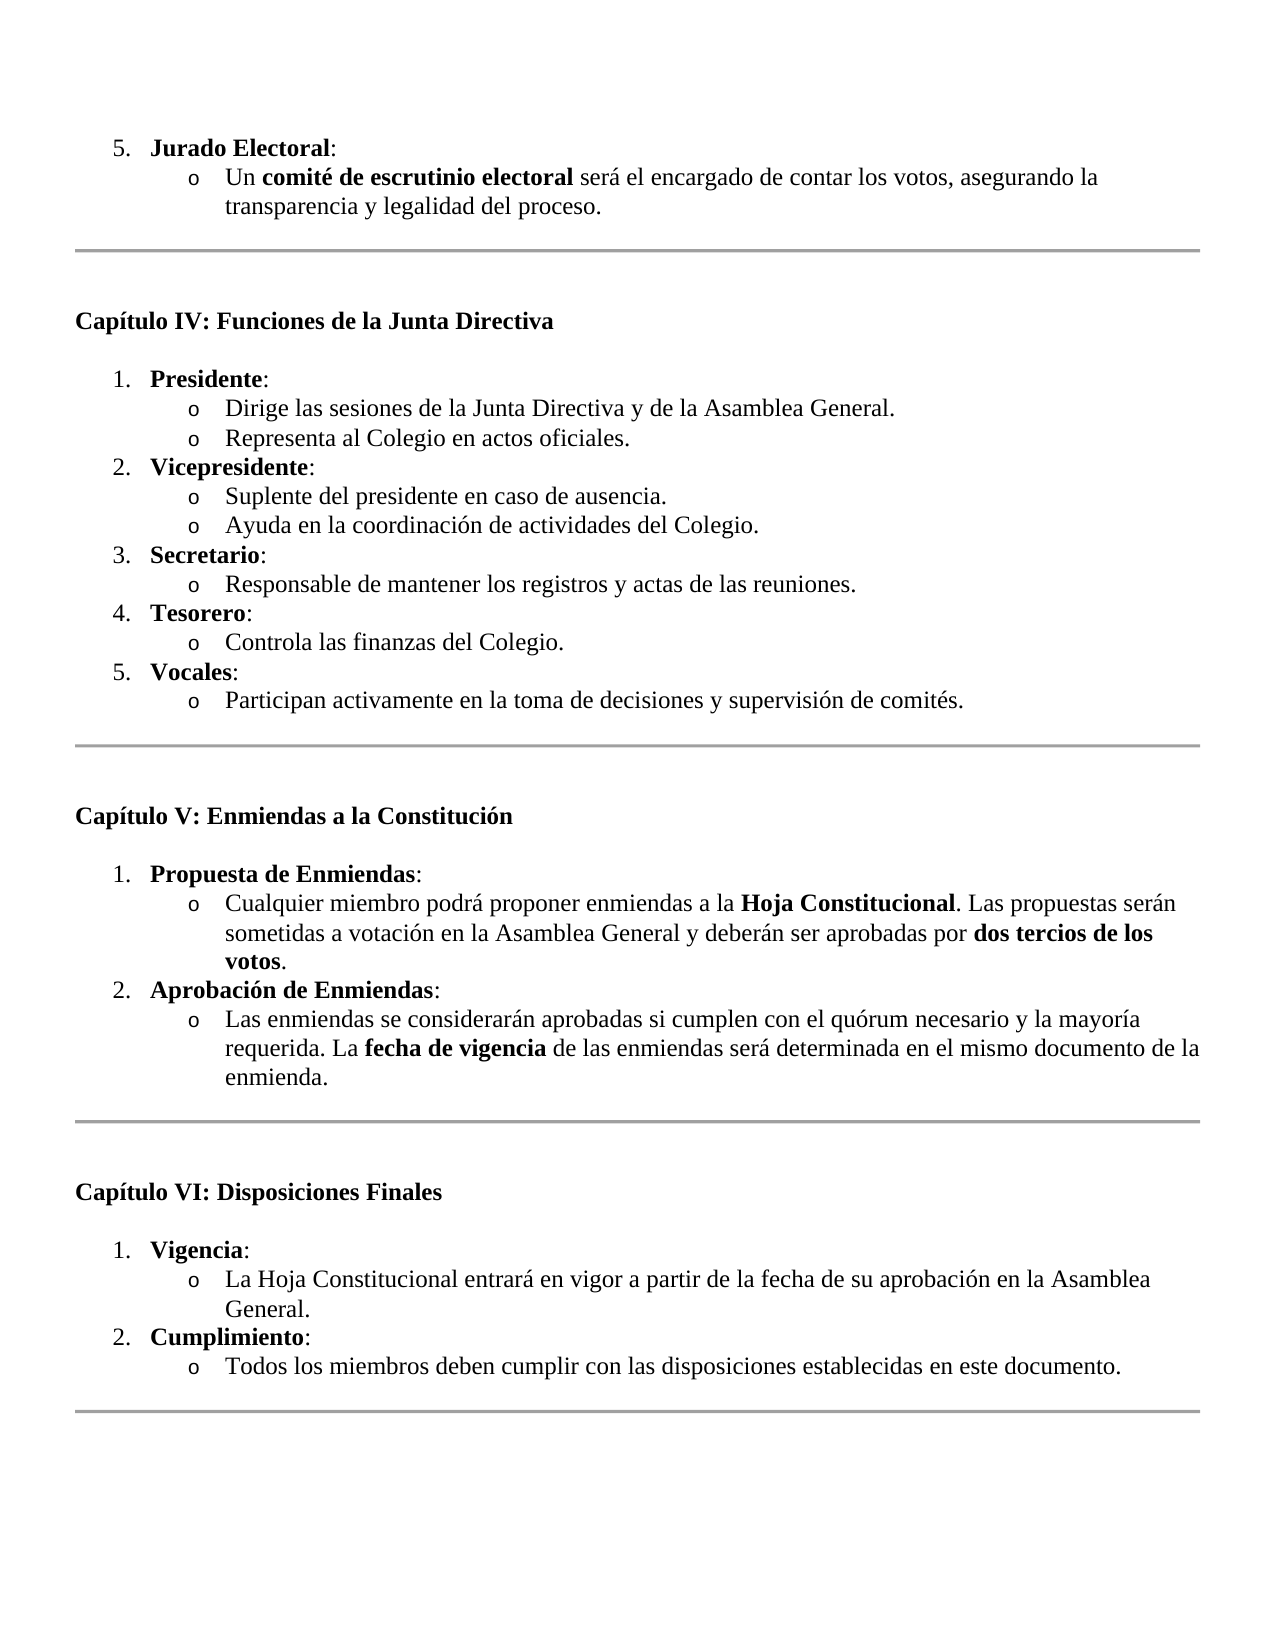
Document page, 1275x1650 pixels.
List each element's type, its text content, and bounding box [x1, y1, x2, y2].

list Vigencia: [112, 1235, 1200, 1264]
list Representa al Colegio en actos oficiales. [187, 423, 1200, 452]
list Vocales: [112, 657, 1200, 686]
list Cumplimiento: [112, 1322, 1200, 1351]
list Suplente del presidente en caso de ausencia. [187, 481, 1200, 511]
list Vicepresidente: [112, 452, 1200, 481]
list Secretario: [112, 540, 1200, 569]
list Jurado Electoral: [112, 133, 1200, 162]
text Capítulo IV: Funciones de la Junta Directiva [75, 306, 1200, 335]
list Las enmiendas se considerarán aprobadas si cumplen con el quórum necesario y la mayoría requerida. La fecha de vigencia de las enmiendas será determinada en el mismo documento de la enmienda. [187, 1004, 1200, 1091]
text Capítulo V: Enmiendas a la Constitución [75, 801, 1200, 830]
list Controla las finanzas del Colegio. [187, 627, 1200, 657]
list Aprobación de Enmiendas: [112, 975, 1200, 1004]
list Presidente: [112, 364, 1200, 393]
list Propuesta de Enmiendas: [112, 859, 1200, 888]
list Ayuda en la coordinación de actividades del Colegio. [187, 511, 1200, 540]
list Cualquier miembro podrá proponer enmiendas a la Hoja Constitucional. Las propuestas serán sometidas a votación en la Asamblea General y deberán ser aprobadas por dos tercios de los votos. [187, 888, 1200, 975]
list Dirige las sesiones de la Junta Directiva y de la Asamblea General. [187, 393, 1200, 423]
list Responsable de mantener los registros y actas de las reuniones. [187, 569, 1200, 598]
list Tesorero: [112, 598, 1200, 627]
list Participan activamente en la toma de decisiones y supervisión de comités. [187, 686, 1200, 715]
text Capítulo VI: Disposiciones Finales [75, 1177, 1200, 1206]
list La Hoja Constitucional entrará en vigor a partir de la fecha de su aprobación en la Asamblea General. [187, 1264, 1200, 1322]
list Un comité de escrutinio electoral será el encargado de contar los votos, asegurando la transparencia y legalidad del proceso. [187, 162, 1200, 220]
list Todos los miembros deben cumplir con las disposiciones establecidas en este documento. [187, 1351, 1200, 1381]
